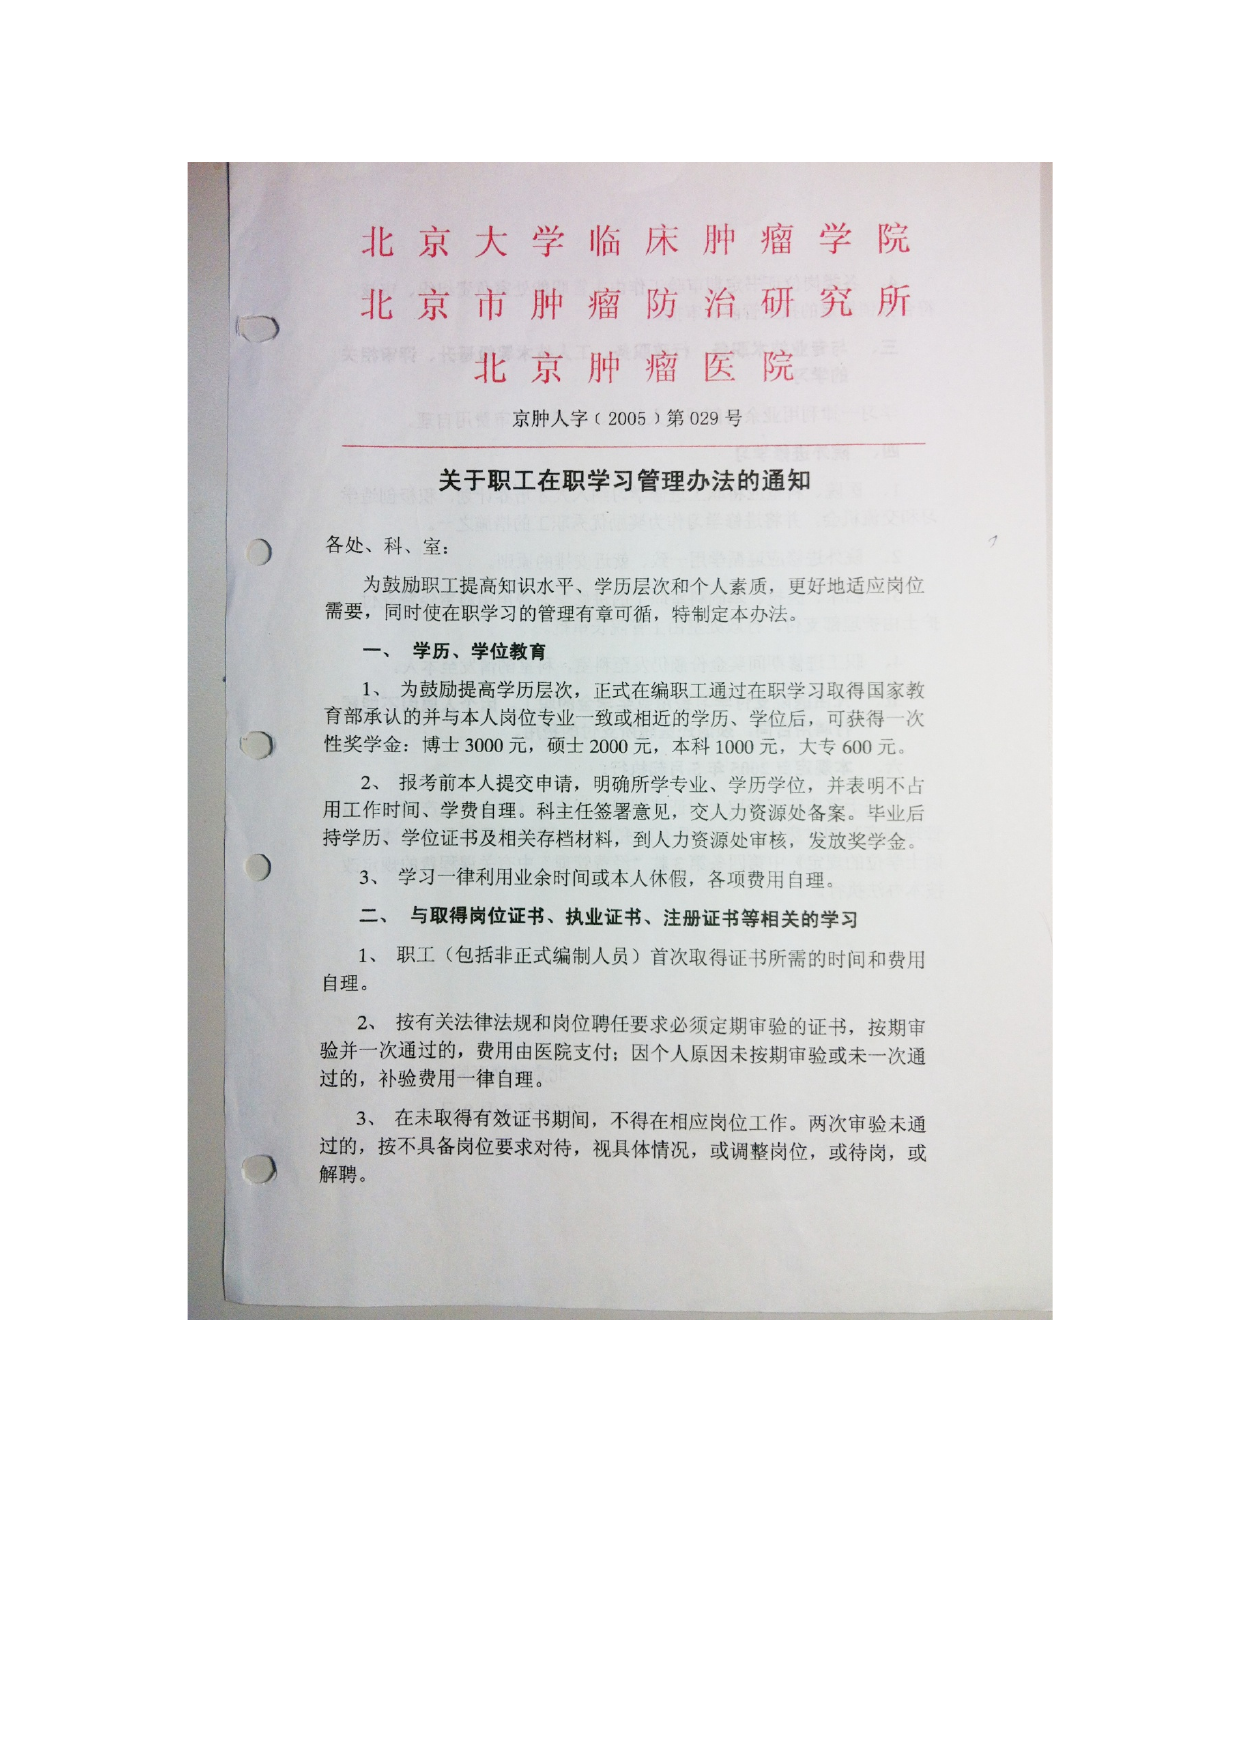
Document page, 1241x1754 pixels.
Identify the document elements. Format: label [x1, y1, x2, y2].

picture [187, 162, 1053, 1320]
